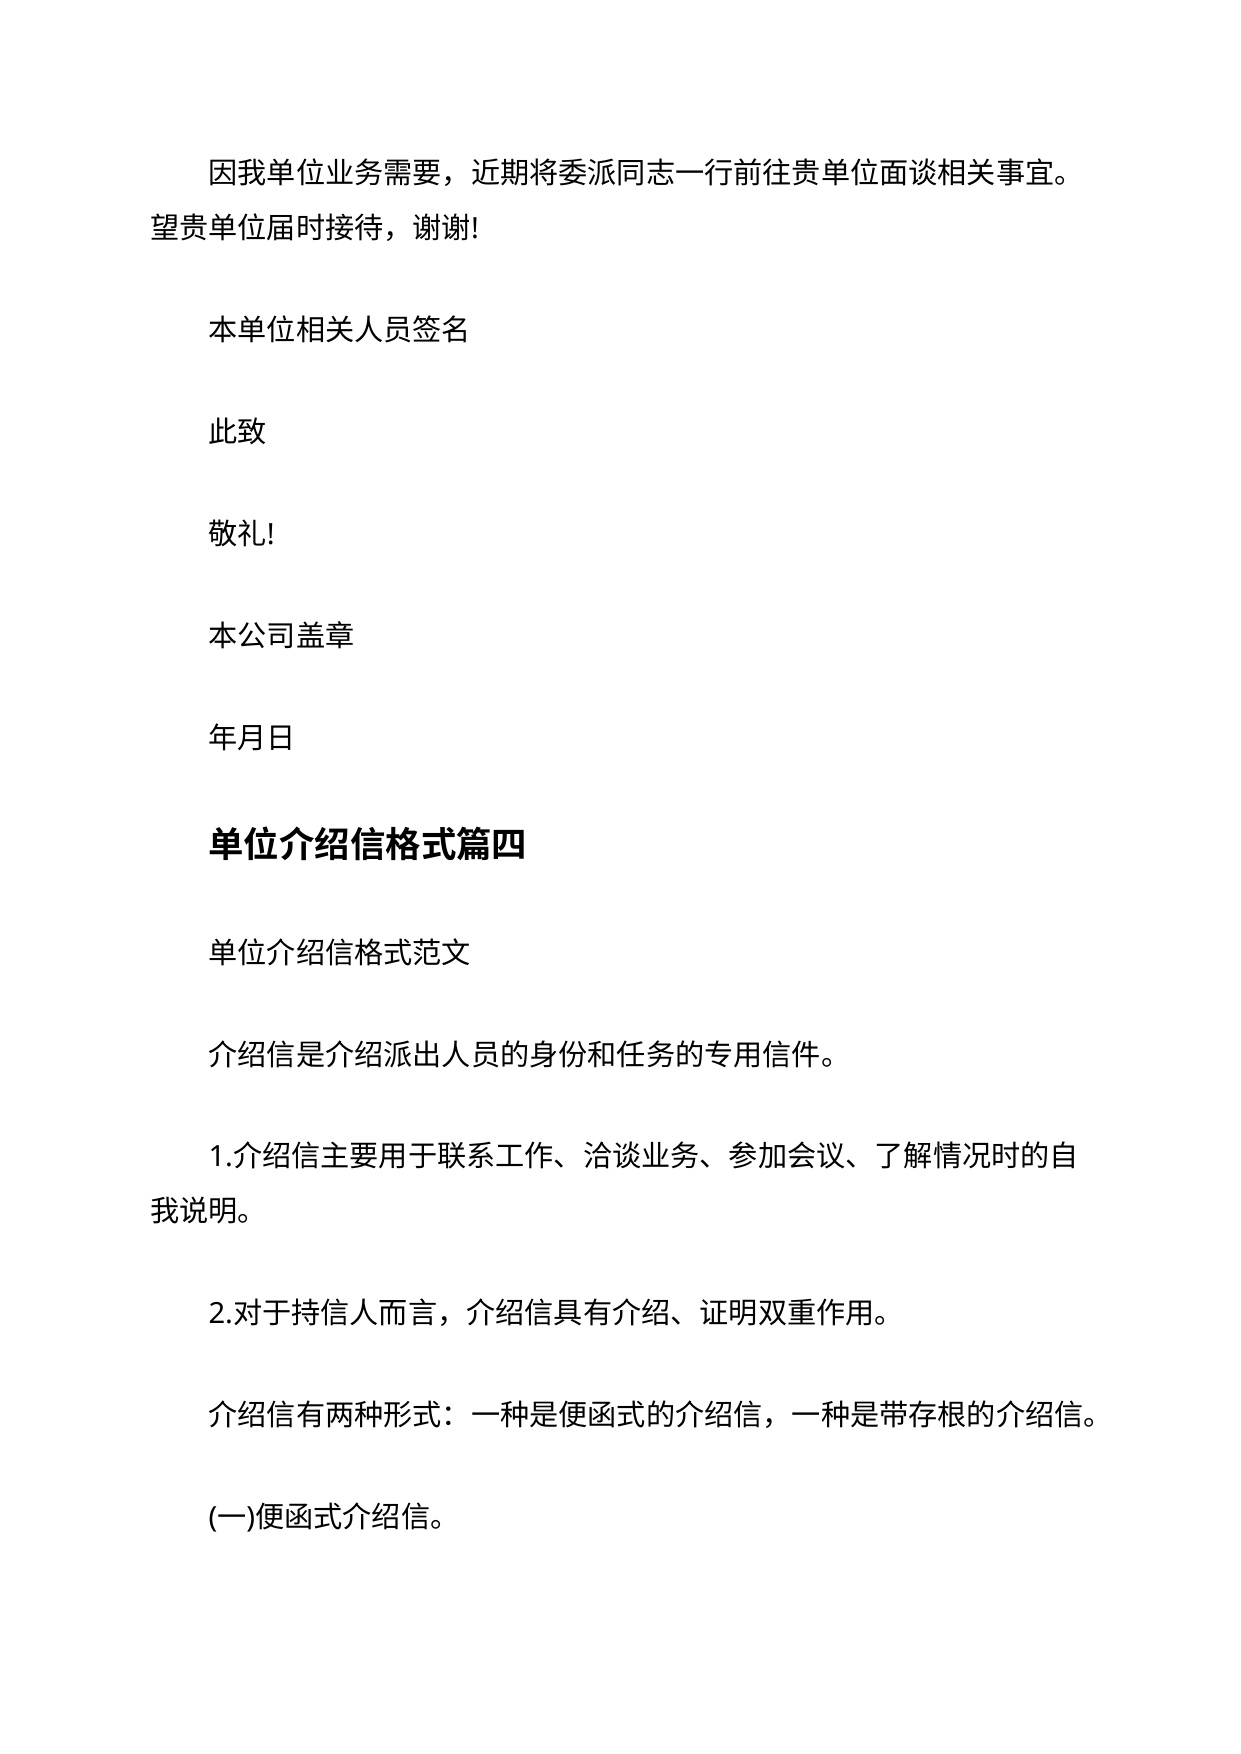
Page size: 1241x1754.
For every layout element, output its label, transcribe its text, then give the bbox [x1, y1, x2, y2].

text (一)便函式介绍信。 [150, 1493, 1090, 1536]
text 敬礼! [150, 510, 1090, 553]
text 年月日 [150, 714, 1090, 756]
text 2.对于持信人而言，介绍信具有介绍、证明双重作用。 [150, 1290, 1090, 1332]
text 此致 [150, 409, 1090, 451]
text 因我单位业务需要，近期将委派同志一行前往贵单位面谈相关事宜。望贵单位届时接待，谢谢! [150, 150, 1090, 247]
text 单位介绍信格式范文 [150, 929, 1090, 972]
text 1.介绍信主要用于联系工作、洽谈业务、参加会议、了解情况时的自我说明。 [150, 1133, 1090, 1230]
text 介绍信有两种形式：一种是便函式的介绍信，一种是带存根的介绍信。 [150, 1392, 1090, 1434]
text 介绍信是介绍派出人员的身份和任务的专用信件。 [150, 1031, 1090, 1073]
text 本单位相关人员签名 [150, 307, 1090, 349]
text 单位介绍信格式篇四 [150, 816, 1090, 867]
text 本公司盖章 [150, 612, 1090, 655]
